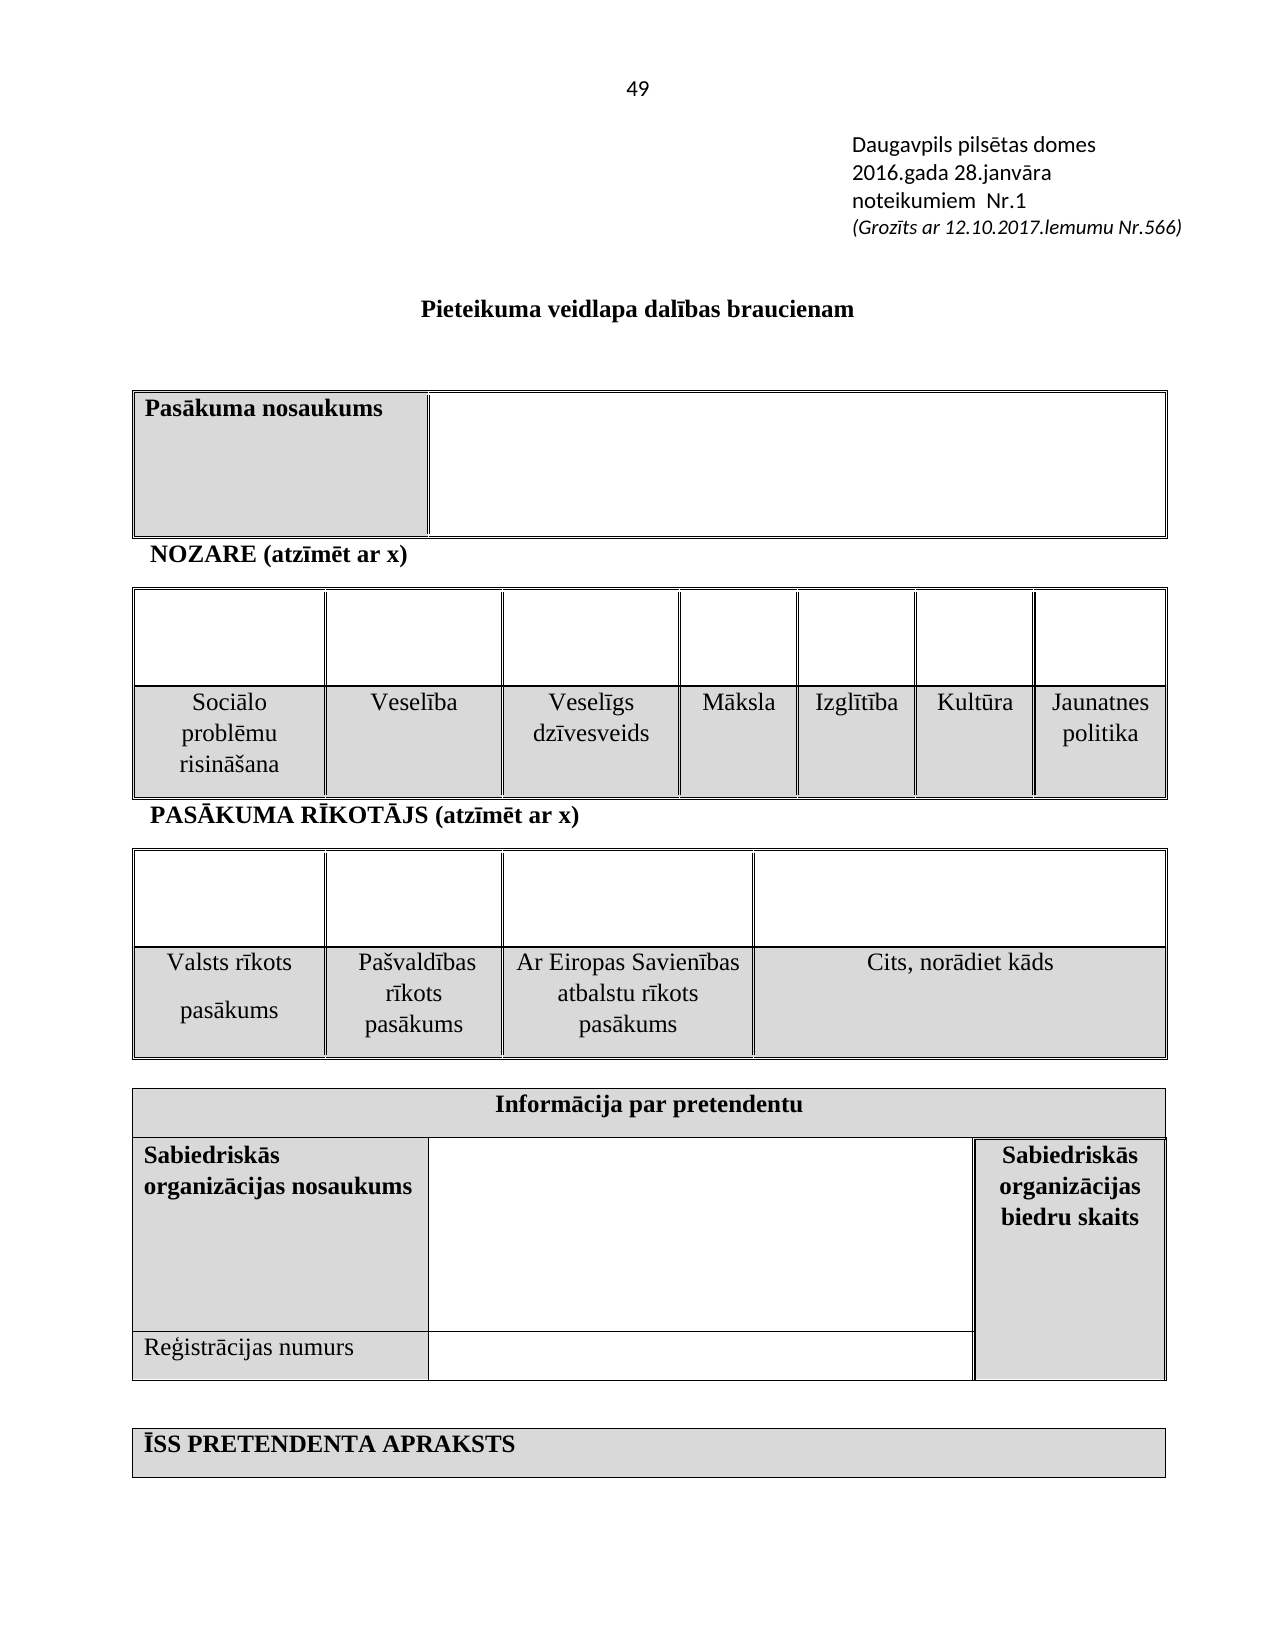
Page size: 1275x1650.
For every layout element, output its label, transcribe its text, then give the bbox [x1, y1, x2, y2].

table_cell Sabiedriskās organizācijas biedru skaits [976, 1140, 1164, 1379]
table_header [133, 1429, 1165, 1477]
table_cell Izglītība [798, 687, 916, 797]
table_cell [429, 1332, 972, 1379]
table_cell Valsts rīkots pasākums [135, 948, 325, 1057]
table_cell [429, 1138, 972, 1331]
table_header [429, 393, 1165, 536]
table_cell Pašvaldības rīkots pasākums [325, 948, 502, 1057]
table_header [135, 590, 325, 685]
table_header [325, 851, 502, 946]
table_header [680, 588, 798, 685]
table_cell Sociālo problēmu risināšana [135, 687, 325, 797]
table_cell Veselīgs dzīvesveids [503, 687, 680, 797]
table_header [753, 851, 1165, 946]
table_cell Sabiedriskās organizācijas nosaukums [133, 1138, 428, 1331]
table_cell Veselība [325, 687, 502, 797]
table_header [325, 590, 502, 685]
table_cell Cits, norādiet kāds [753, 948, 1165, 1057]
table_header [841, 130, 1210, 239]
table_header [916, 588, 1034, 685]
text NOZARE (atzīmēt ar x) [150, 539, 1125, 568]
table_cell Reģistrācijas numurs [133, 1332, 428, 1379]
table_cell Kultūra [916, 687, 1034, 797]
table_header Pasākuma nosaukums [135, 393, 428, 536]
table_header [135, 851, 325, 946]
table_cell Ar Eiropas Savienības atbalstu rīkots pasākums [503, 948, 753, 1057]
text PASĀKUMA RĪKOTĀJS (atzīmēt ar x) [150, 800, 1125, 828]
table_cell Jaunatnes politika [1034, 687, 1165, 797]
table_header [503, 588, 680, 685]
table_header [503, 851, 753, 946]
table_header Informācija par pretendentu [133, 1089, 1165, 1137]
table_header [798, 588, 916, 685]
table_header [1034, 590, 1165, 685]
text Pieteikuma veidlapa dalības braucienam [150, 294, 1125, 323]
table_cell Māksla [680, 687, 798, 797]
